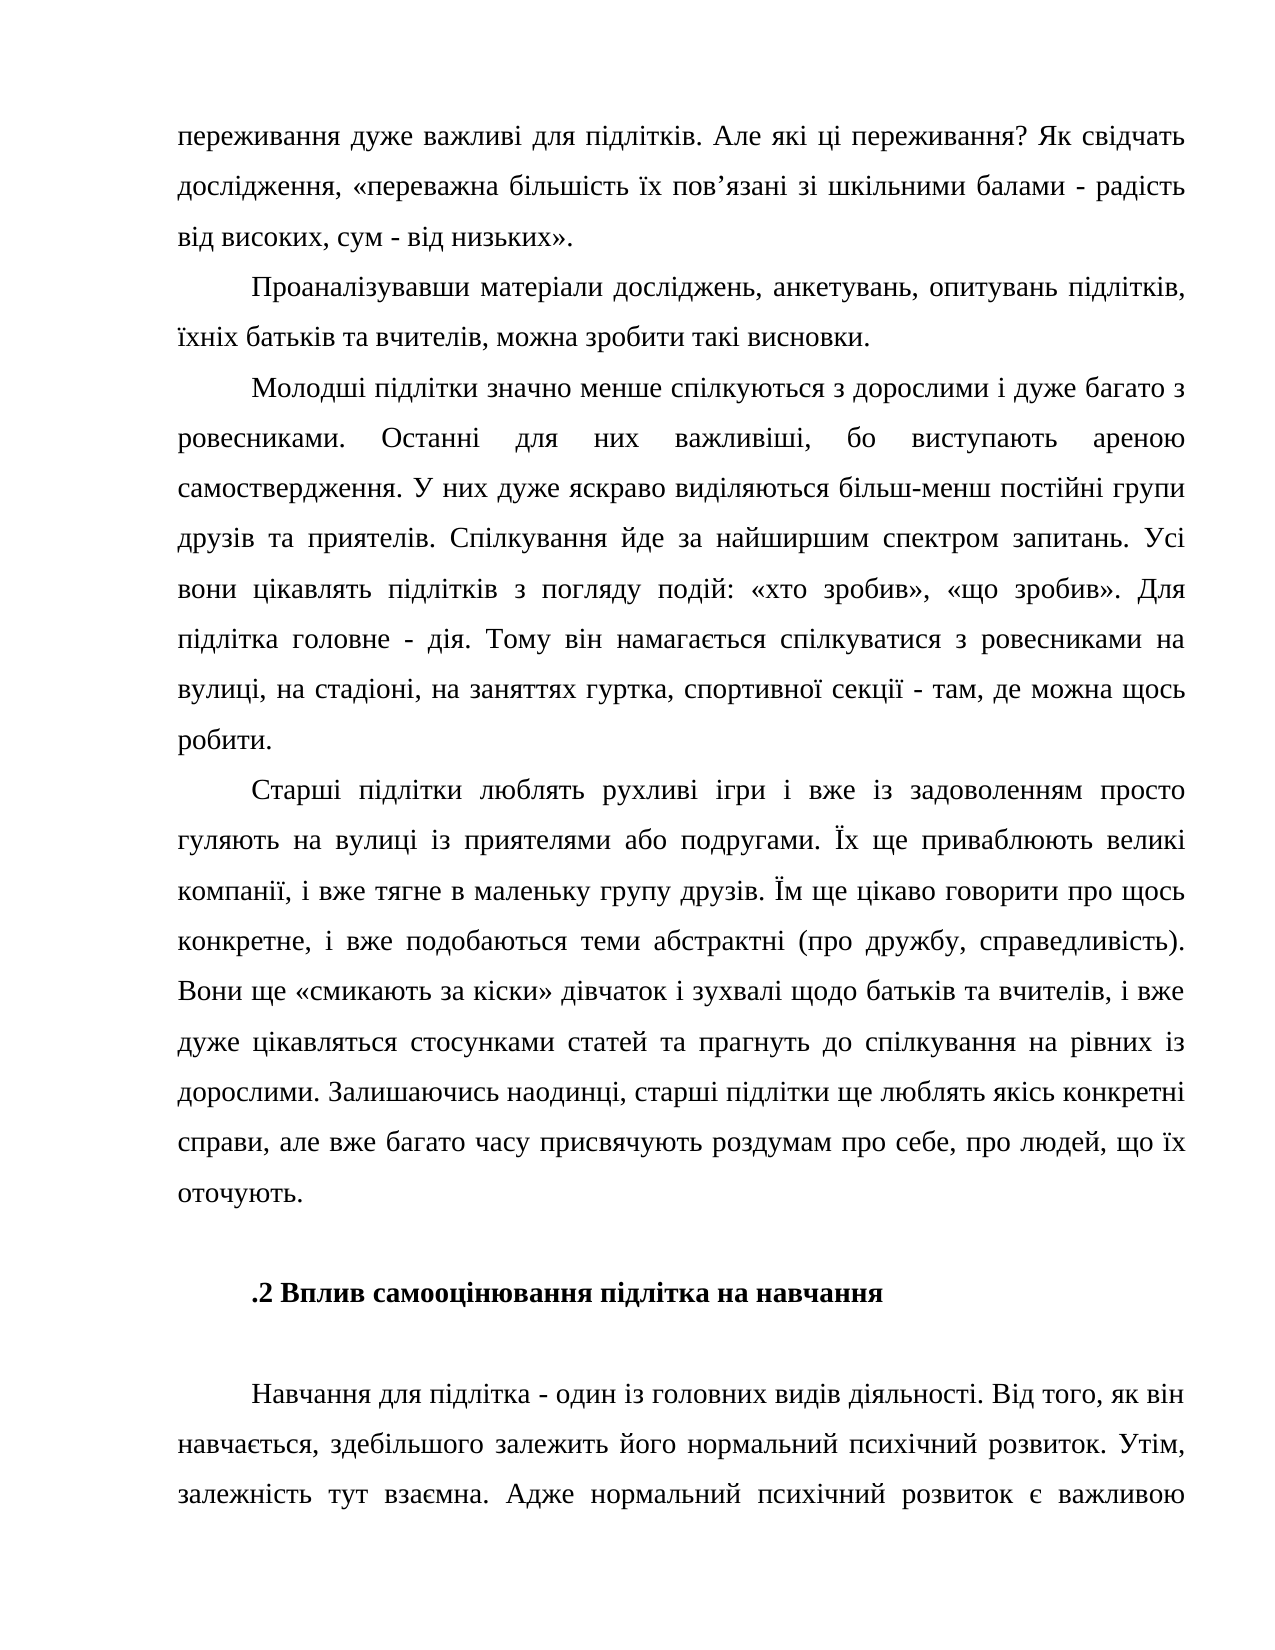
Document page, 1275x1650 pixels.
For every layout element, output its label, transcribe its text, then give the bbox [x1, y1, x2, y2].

text Проаналізувавши матеріали досліджень, анкетувань, опитувань підлітків, їхніх батьків та вчителів, можна зробити такі висновки. [177, 269, 1186, 353]
text Старші підлітки люблять рухливі ігри і вже із задоволенням просто гуляють на вулиці із приятелями або подругами. Їх ще приваблюють великі компанії, і вже тягне в маленьку групу друзів. Їм ще цікаво говорити про щось конкретне, і вже подобаються теми абстрактні (про дружбу, справедливість). Вони ще «смикають за кіски» дівчаток і зухвалі щодо батьків та вчителів, і вже дуже цікавляться стосунками статей та прагнуть до спілкування на рівних із дорослими. Залишаючись наодинці, старші підлітки ще люблять якісь конкретні справи, але вже багато часу присвячують роздумам про себе, про людей, що їх оточують. [177, 772, 1186, 1208]
text .2 Вплив самооцінювання підлітка на навчання [177, 1275, 1186, 1309]
text Молодші підлітки значно менше спілкуються з дорослими і дуже багато з ровесниками. Останні для них важливіші, бо виступають ареною самоствердження. У них дуже яскраво виділяються більш-менш постійні групи друзів та приятелів. Спілкування йде за найширшим спектром запитань. Усі вони цікавлять підлітків з погляду подій: «хто зробив», «що зробив». Для підлітка головне - дія. Тому він намагається спілкуватися з ровесниками на вулиці, на стадіоні, на заняттях гуртка, спортивної секції - там, де можна щось робити. [177, 370, 1186, 755]
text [177, 1376, 1186, 1510]
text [177, 118, 1186, 252]
